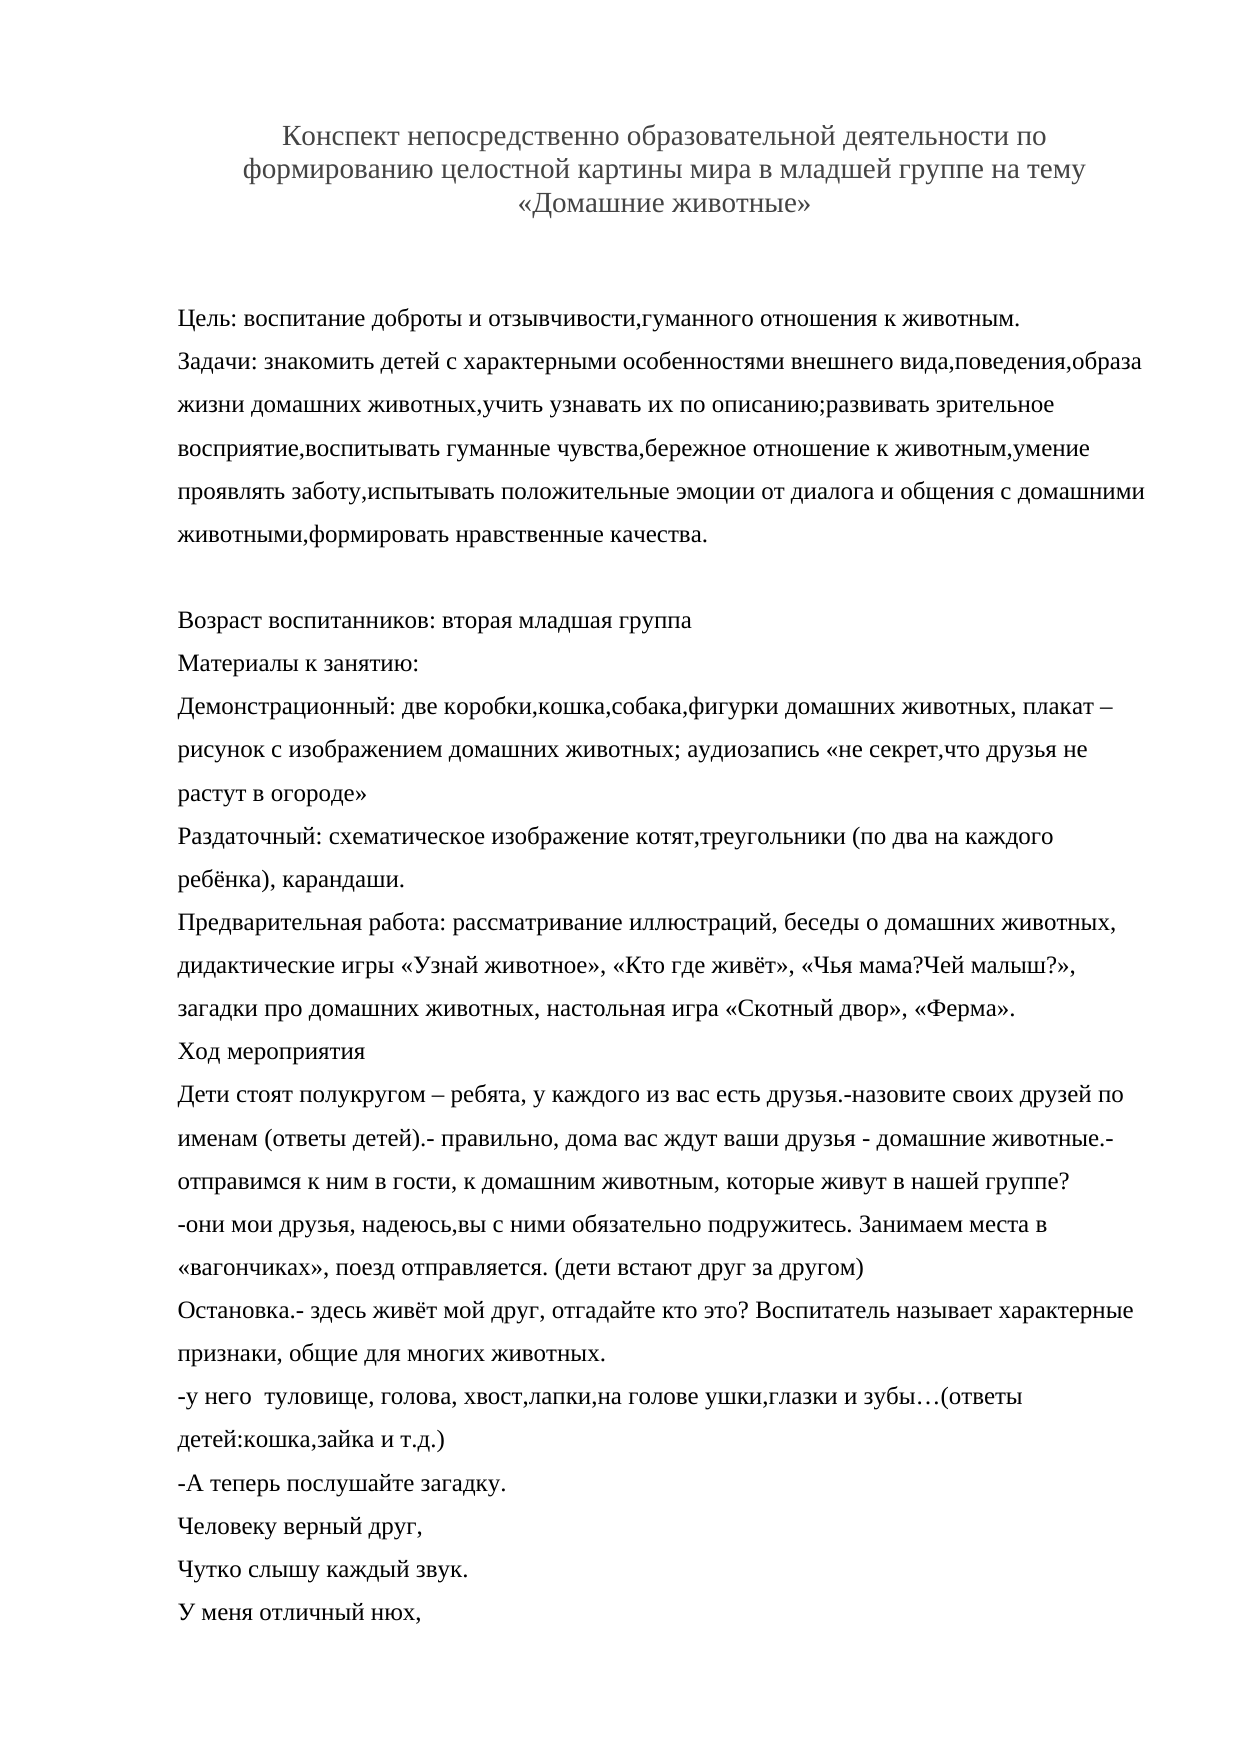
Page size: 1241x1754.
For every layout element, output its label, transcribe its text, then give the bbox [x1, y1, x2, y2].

text -у него туловище, голова, хвост,лапки,на голове ушки,глазки и зубы…(ответы детей:кошка,зайка и т.д.) [177, 1381, 1152, 1453]
text Остановка.- здесь живёт мой друг, отгадайте кто это? Воспитатель называет характерные признаки, общие для многих животных. [177, 1295, 1152, 1367]
text Человеку верный друг, [177, 1511, 1152, 1539]
text Чутко слышу каждый звук. [177, 1554, 1152, 1583]
text Задачи: знакомить детей с характерными особенностями внешнего вида,поведения,образа жизни домашних животных,учить узнавать их по описанию;развивать зрительное восприятие,воспитывать гуманные чувства,бережное отношение к животным,умение проявлять заботу,испытывать положительные эмоции от диалога и общения с домашними животными,формировать нравственные качества. [177, 346, 1152, 548]
text Конспект непосредственно образовательной деятельности по [177, 118, 1152, 152]
text -они мои друзья, надеюсь,вы с ними обязательно подружитесь. Занимаем места в «вагончиках», поезд отправляется. (дети встают друг за другом) [177, 1209, 1152, 1281]
text -А теперь послушайте загадку. [177, 1468, 1152, 1496]
text Материалы к занятию: [177, 648, 1152, 677]
text Дети стоят полукругом – ребята, у каждого из вас есть друзья.-назовите своих друзей по именам (ответы детей).- правильно, дома вас ждут ваши друзья - домашние животные.- отправимся к ним в гости, к домашним животным, которые живут в нашей группе? [177, 1079, 1152, 1194]
text Предварительная работа: рассматривание иллюстраций, беседы о домашних животных, дидактические игры «Узнай животное», «Кто где живёт», «Чья мама?Чей малыш?», загадки про домашних животных, настольная игра «Скотный двор», «Ферма». [177, 907, 1152, 1022]
text Цель: воспитание доброты и отзывчивости,гуманного отношения к животным. [177, 303, 1152, 332]
text формированию целостной картины мира в младшей группе на тему «Домашние животные» [177, 152, 1152, 219]
text Раздаточный: схематическое изображение котят,треугольники (по два на каждого ребёнка), карандаши. [177, 821, 1152, 893]
text У меня отличный нюх, [177, 1597, 1152, 1626]
text Демонстрационный: две коробки,кошка,собака,фигурки домашних животных, плакат – рисунок с изображением домашних животных; аудиозапись «не секрет,что друзья не растут в огороде» [177, 691, 1152, 806]
text Возраст воспитанников: вторая младшая группа [177, 605, 1152, 634]
text Ход мероприятия [177, 1036, 1152, 1065]
